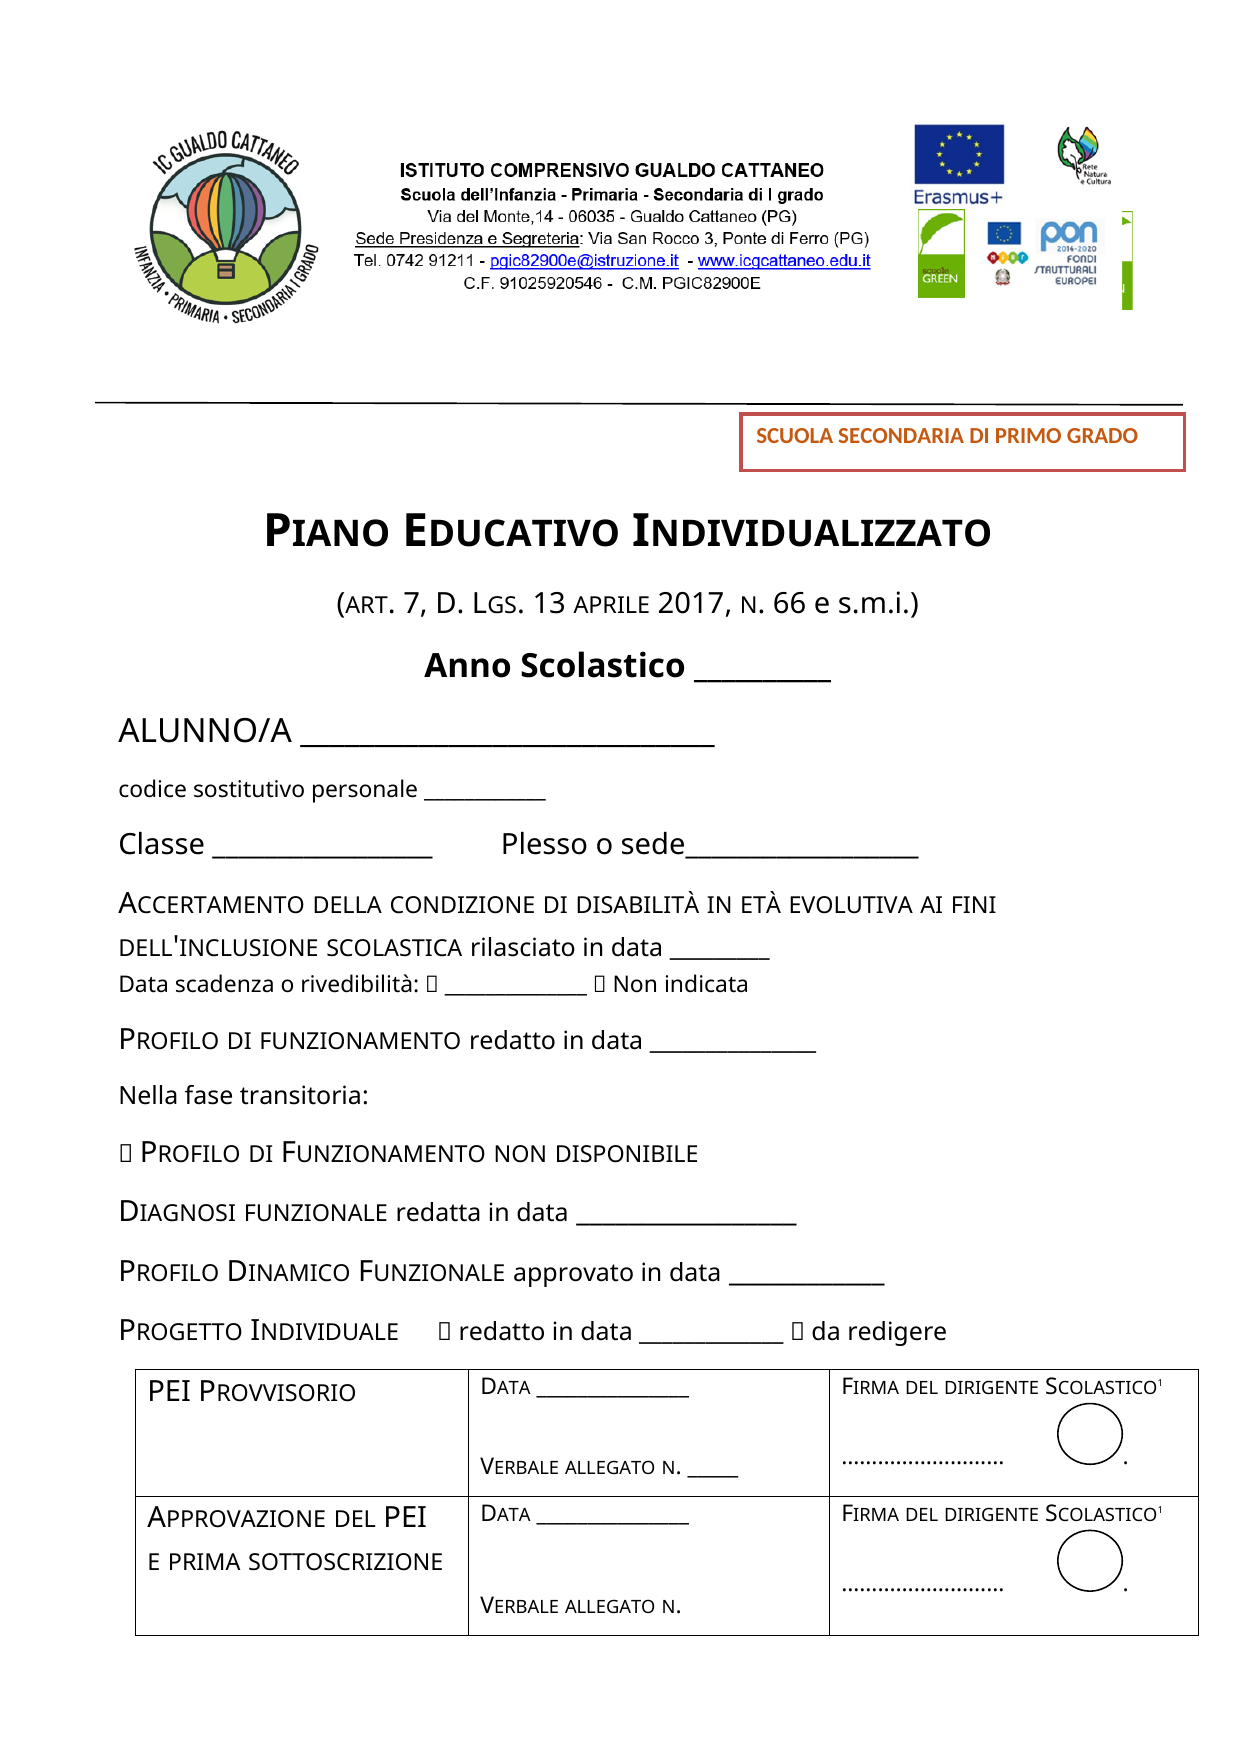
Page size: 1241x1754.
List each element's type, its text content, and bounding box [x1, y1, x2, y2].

text ALUNNO/A ____________________________ [118, 707, 1137, 752]
picture [118, 118, 1133, 339]
text Accertamento della condizione di disabilità in età evolutiva ai fini dell'inclusione scolastica rilasciato in data _________ Data scadenza o rivedibilità:  ______________  Non indicata [118, 882, 1137, 999]
text (art. 7, D. Lgs. 13 aprile 2017, n. 66 e s.m.i.) [118, 582, 1137, 622]
text Piano Educativo Individualizzato [118, 498, 1137, 560]
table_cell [830, 1497, 1198, 1635]
table_header Data _______________ Verbale allegato n. _____ [469, 1370, 829, 1496]
text Anno Scolastico __________ [118, 641, 1137, 687]
text  Profilo di Funzionamento non disponibile [118, 1131, 1137, 1171]
text codice sostitutivo personale ____________ [118, 773, 1137, 804]
text Profilo Dinamico Funzionale approvato in data ____________ [118, 1250, 1137, 1289]
text Profilo di funzionamento redatto in data _______________ [118, 1018, 1137, 1058]
text Diagnosi funzionale redatta in data _________________ [118, 1190, 1137, 1230]
table_header Firma del dirigente Scolastico1 ……………………… . [830, 1370, 1198, 1496]
table_header PEI Provvisorio [136, 1370, 468, 1496]
table_cell Approvazione del PEI e prima sottoscrizione [136, 1497, 468, 1635]
text Progetto Individuale  redatto in data _____________  da redigere [118, 1309, 1137, 1349]
text Nella fase transitoria: [118, 1077, 1137, 1111]
table_cell Data _______________ Verbale allegato n. [469, 1497, 829, 1635]
text Classe _________________ Plesso o sede__________________ [118, 823, 1137, 863]
